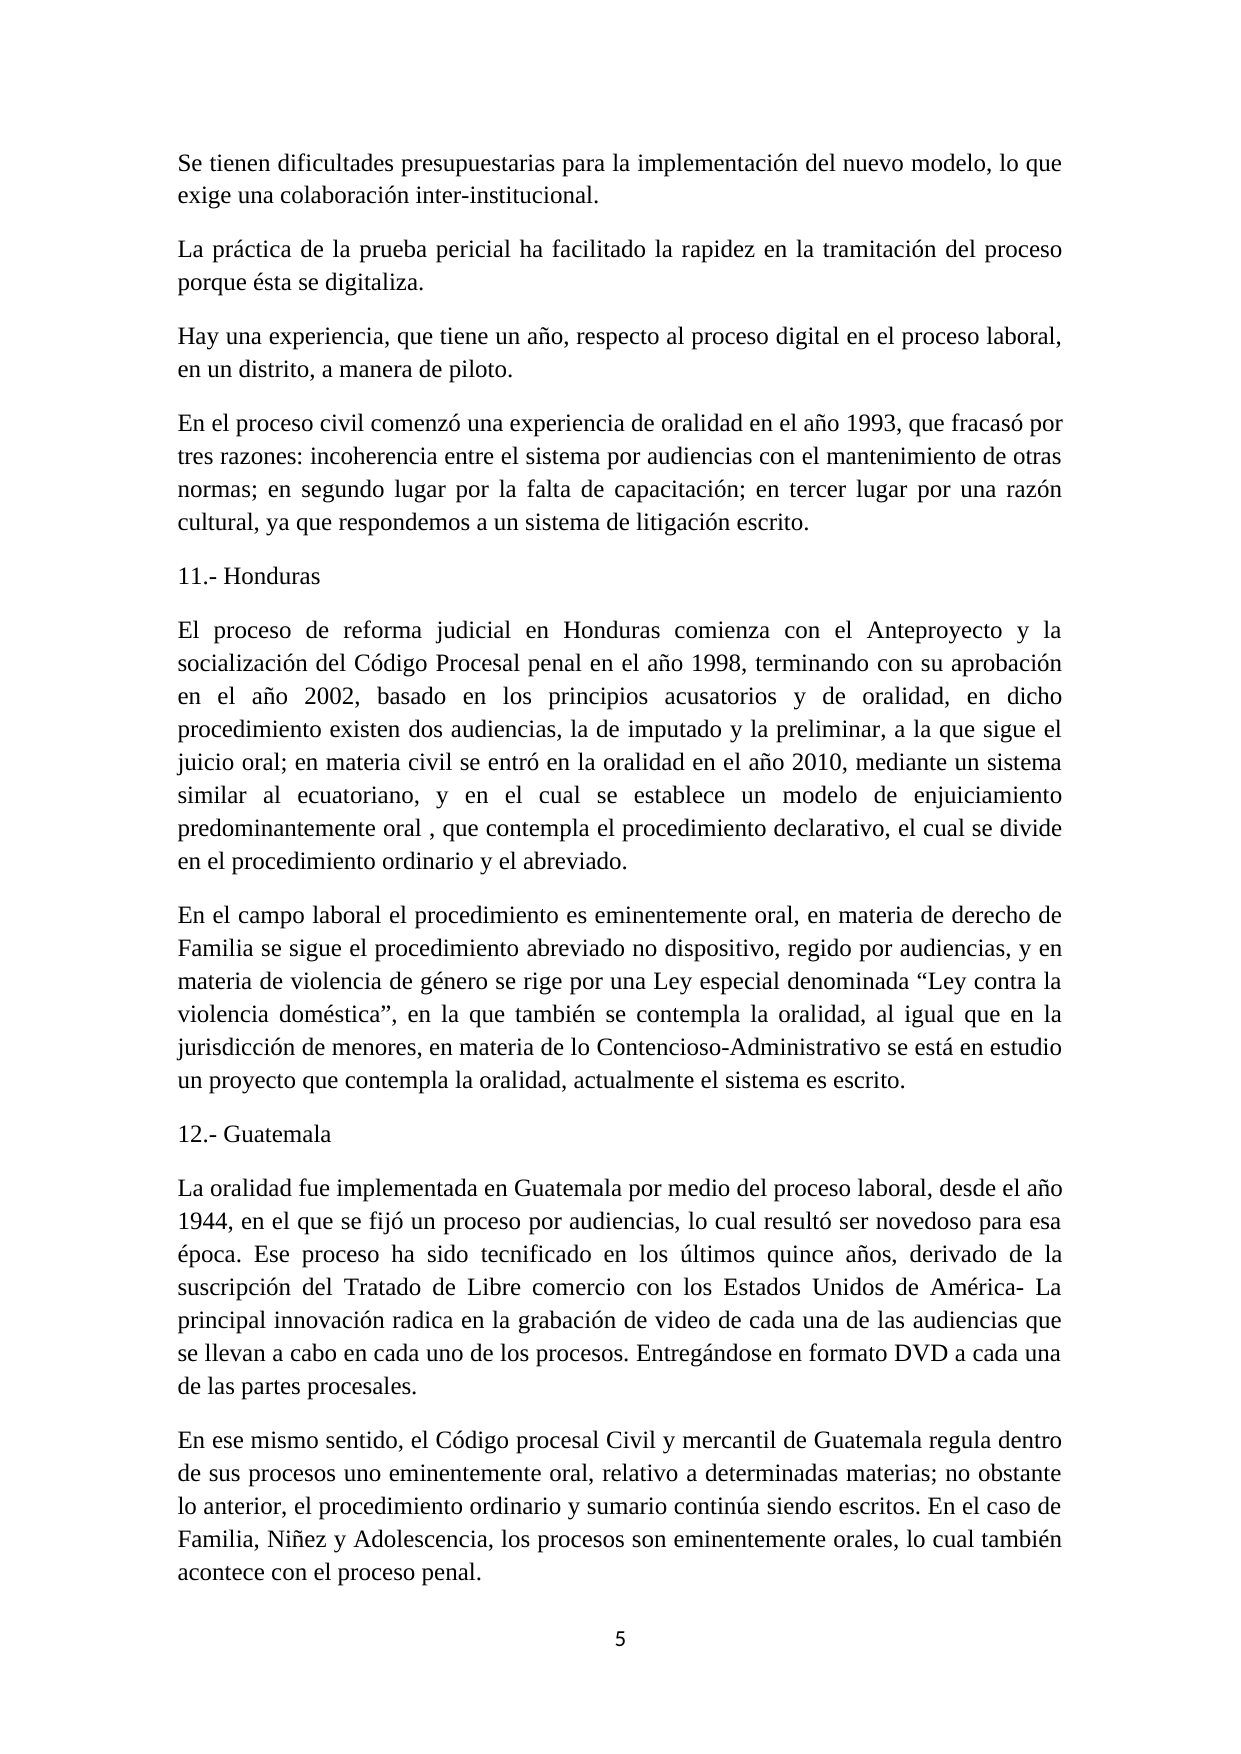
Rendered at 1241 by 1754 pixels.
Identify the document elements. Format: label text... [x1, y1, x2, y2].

text En ese mismo sentido, el Código procesal Civil y mercantil de Guatemala regula dentro de sus procesos uno eminentemente oral, relativo a determinadas materias; no obstante lo anterior, el procedimiento ordinario y sumario continúa siendo escritos. En el caso de Familia, Niñez y Adolescencia, los procesos son eminentemente orales, lo cual también acontece con el proceso penal. [177, 1425, 1063, 1586]
text La oralidad fue implementada en Guatemala por medio del proceso laboral, desde el año 1944, en el que se fijó un proceso por audiencias, lo cual resultó ser novedoso para esa época. Ese proceso ha sido tecnificado en los últimos quince años, derivado de la suscripción del Tratado de Libre comercio con los Estados Unidos de América- La principal innovación radica en la grabación de video de cada una de las audiencias que se llevan a cabo en cada uno de los procesos. Entregándose en formato DVD a cada una de las partes procesales. [177, 1173, 1063, 1400]
text Se tienen dificultades presupuestarias para la implementación del nuevo modelo, lo que exige una colaboración inter-institucional. [177, 148, 1063, 209]
text En el proceso civil comenzó una experiencia de oralidad en el año 1993, que fracasó por tres razones: incoherencia entre el sistema por audiencias con el mantenimiento de otras normas; en segundo lugar por la falta de capacitación; en tercer lugar por una razón cultural, ya que respondemos a un sistema de litigación escrito. [177, 408, 1063, 536]
text En el campo laboral el procedimiento es eminentemente oral, en materia de derecho de Familia se sigue el procedimiento abreviado no dispositivo, regido por audiencias, y en materia de violencia de género se rige por una Ley especial denominada “Ley contra la violencia doméstica”, en la que también se contempla la oralidad, al igual que en la jurisdicción de menores, en materia de lo Contencioso-Administrativo se está en estudio un proyecto que contempla la oralidad, actualmente el sistema es escrito. [177, 900, 1063, 1094]
text Hay una experiencia, que tiene un año, respecto al proceso digital en el proceso laboral, en un distrito, a manera de piloto. [177, 321, 1063, 383]
text 11.- Honduras [177, 561, 1063, 590]
text 12.- Guatemala [177, 1119, 1063, 1148]
text La práctica de la prueba pericial ha facilitado la rapidez en la tramitación del proceso porque ésta se digitaliza. [177, 234, 1063, 296]
text El proceso de reforma judicial en Honduras comienza con el Anteproyecto y la socialización del Código Procesal penal en el año 1998, terminando con su aprobación en el año 2002, basado en los principios acusatorios y de oralidad, en dicho procedimiento existen dos audiencias, la de imputado y la preliminar, a la que sigue el juicio oral; en materia civil se entró en la oralidad en el año 2010, mediante un sistema similar al ecuatoriano, y en el cual se establece un modelo de enjuiciamiento predominantemente oral , que contempla el procedimiento declarativo, el cual se divide en el procedimiento ordinario y el abreviado. [177, 615, 1063, 875]
